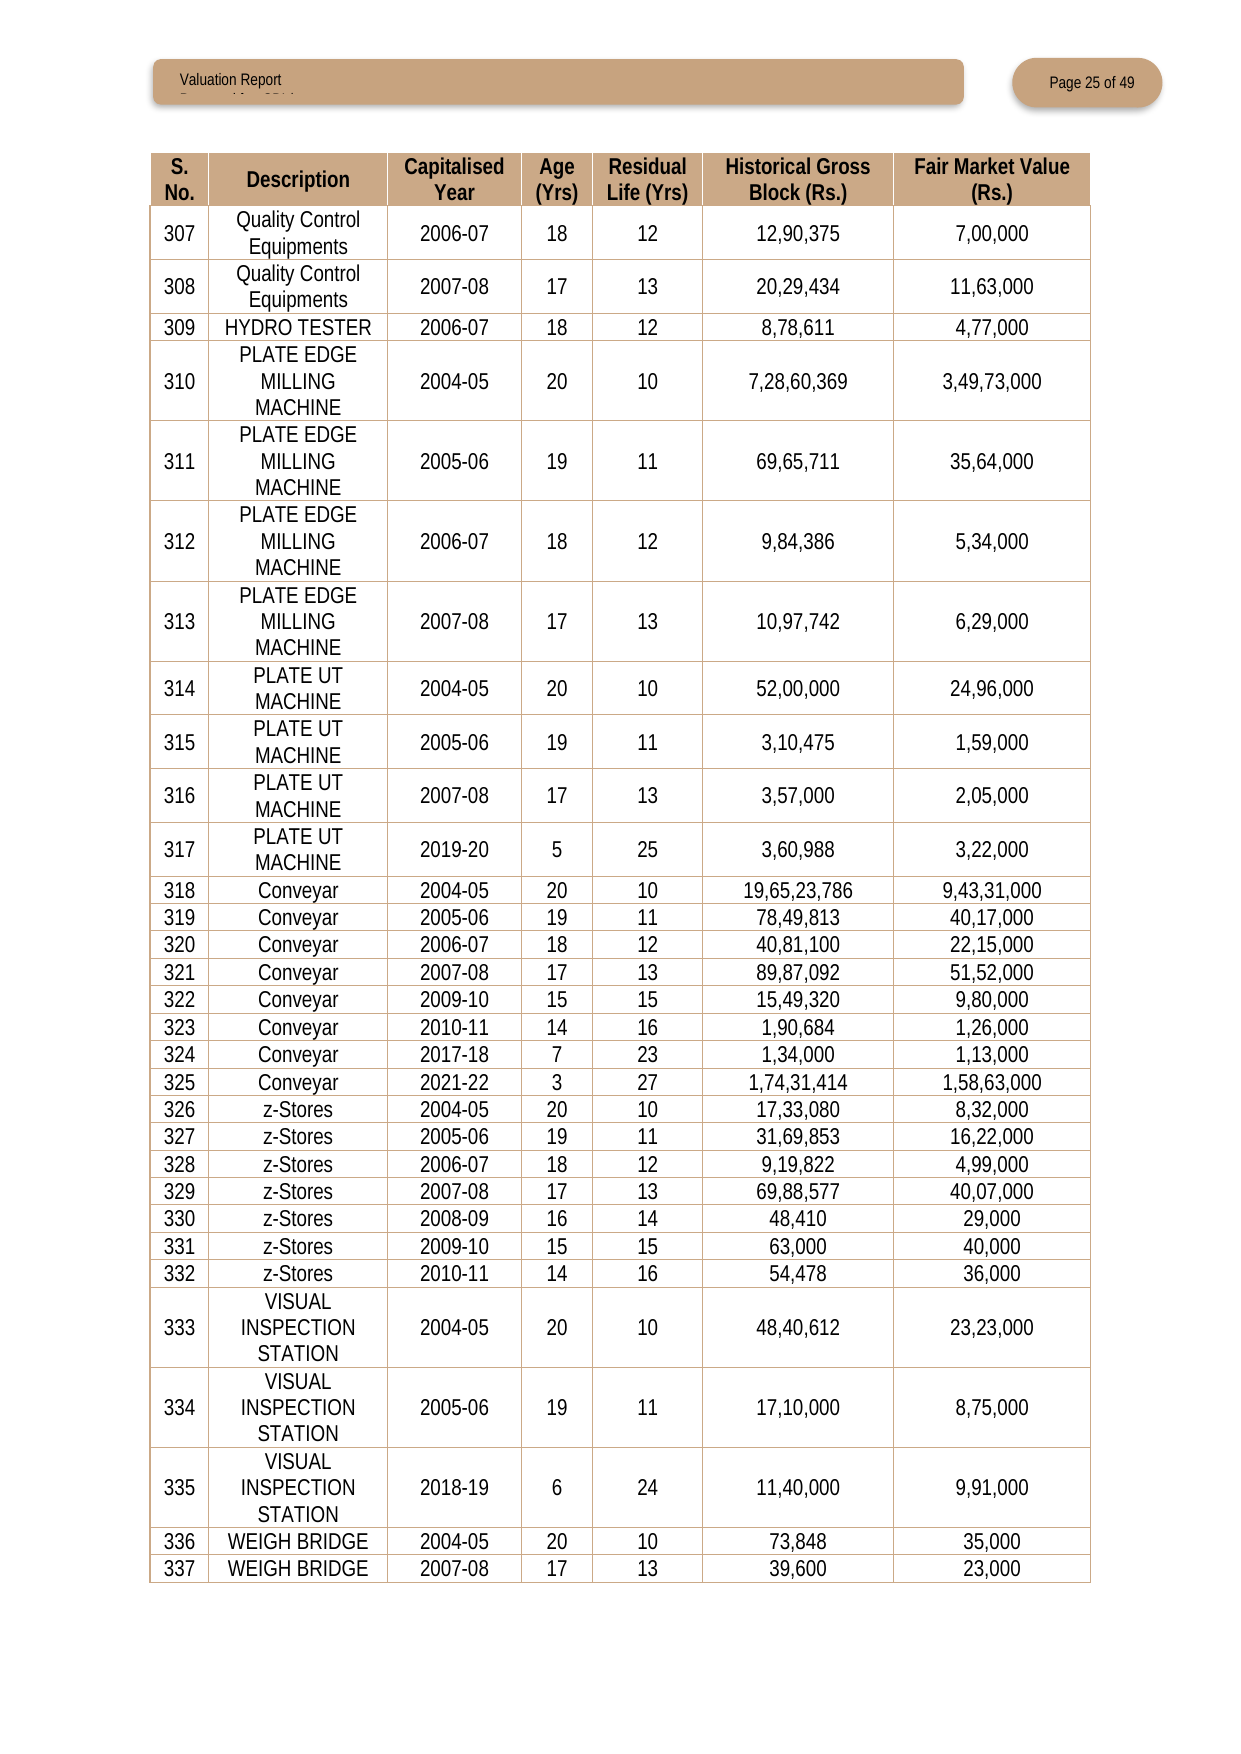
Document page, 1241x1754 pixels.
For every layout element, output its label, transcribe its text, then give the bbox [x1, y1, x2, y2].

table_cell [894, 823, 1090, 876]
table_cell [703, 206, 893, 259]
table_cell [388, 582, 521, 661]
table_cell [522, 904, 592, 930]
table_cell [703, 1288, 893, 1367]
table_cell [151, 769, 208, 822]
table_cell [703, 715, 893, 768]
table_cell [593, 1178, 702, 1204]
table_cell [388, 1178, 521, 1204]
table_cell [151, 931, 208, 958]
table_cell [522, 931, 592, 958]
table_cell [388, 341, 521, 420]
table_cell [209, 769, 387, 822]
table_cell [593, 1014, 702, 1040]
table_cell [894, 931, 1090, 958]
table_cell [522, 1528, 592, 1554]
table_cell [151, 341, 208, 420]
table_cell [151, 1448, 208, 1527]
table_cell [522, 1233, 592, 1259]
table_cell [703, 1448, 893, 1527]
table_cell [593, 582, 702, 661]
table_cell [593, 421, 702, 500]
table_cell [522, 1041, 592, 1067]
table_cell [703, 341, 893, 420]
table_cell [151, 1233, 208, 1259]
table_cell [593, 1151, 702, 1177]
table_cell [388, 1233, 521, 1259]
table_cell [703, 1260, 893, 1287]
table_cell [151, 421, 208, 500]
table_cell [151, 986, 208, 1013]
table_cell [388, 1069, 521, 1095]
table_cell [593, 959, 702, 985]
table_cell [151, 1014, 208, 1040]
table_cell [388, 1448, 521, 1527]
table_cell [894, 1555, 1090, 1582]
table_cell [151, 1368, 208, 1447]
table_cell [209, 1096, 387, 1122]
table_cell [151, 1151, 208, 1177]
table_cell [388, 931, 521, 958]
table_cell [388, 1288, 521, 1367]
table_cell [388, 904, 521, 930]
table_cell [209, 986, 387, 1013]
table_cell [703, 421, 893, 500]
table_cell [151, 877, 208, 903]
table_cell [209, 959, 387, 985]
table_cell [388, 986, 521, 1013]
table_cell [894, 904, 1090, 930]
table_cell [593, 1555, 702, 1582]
table_header S. No. [151, 153, 208, 205]
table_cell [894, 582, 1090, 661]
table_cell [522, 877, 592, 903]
table_header Description [209, 153, 387, 205]
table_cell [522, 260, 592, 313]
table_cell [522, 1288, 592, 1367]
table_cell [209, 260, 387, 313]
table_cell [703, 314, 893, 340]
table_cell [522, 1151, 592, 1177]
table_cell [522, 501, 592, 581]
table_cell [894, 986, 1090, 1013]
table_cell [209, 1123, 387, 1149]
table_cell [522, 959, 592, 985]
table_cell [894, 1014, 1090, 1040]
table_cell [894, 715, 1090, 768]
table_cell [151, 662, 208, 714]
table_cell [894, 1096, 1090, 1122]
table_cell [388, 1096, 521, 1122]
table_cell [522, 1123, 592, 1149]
table_header Fair Market Value (Rs.) [894, 153, 1090, 205]
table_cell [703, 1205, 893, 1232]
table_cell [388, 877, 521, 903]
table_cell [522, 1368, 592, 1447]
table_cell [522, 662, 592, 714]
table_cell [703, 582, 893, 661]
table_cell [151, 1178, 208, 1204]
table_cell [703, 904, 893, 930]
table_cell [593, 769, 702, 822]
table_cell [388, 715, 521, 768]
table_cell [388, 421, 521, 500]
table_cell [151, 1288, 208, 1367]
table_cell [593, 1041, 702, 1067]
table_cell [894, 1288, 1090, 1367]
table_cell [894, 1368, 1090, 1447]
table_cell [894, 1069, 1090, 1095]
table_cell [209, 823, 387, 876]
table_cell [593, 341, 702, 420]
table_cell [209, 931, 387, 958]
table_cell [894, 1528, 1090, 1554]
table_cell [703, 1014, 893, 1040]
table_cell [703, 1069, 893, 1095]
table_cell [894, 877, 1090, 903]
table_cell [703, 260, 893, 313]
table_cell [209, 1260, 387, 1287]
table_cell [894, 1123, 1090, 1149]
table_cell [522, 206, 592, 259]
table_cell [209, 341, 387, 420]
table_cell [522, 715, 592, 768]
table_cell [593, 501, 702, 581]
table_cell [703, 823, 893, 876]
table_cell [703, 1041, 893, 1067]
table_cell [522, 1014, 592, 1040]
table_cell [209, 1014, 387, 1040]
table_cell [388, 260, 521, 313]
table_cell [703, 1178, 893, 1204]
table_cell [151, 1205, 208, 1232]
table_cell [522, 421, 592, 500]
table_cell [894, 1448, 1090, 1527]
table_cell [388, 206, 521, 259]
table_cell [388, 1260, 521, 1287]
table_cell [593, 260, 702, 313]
table_header Age (Yrs) [522, 153, 592, 205]
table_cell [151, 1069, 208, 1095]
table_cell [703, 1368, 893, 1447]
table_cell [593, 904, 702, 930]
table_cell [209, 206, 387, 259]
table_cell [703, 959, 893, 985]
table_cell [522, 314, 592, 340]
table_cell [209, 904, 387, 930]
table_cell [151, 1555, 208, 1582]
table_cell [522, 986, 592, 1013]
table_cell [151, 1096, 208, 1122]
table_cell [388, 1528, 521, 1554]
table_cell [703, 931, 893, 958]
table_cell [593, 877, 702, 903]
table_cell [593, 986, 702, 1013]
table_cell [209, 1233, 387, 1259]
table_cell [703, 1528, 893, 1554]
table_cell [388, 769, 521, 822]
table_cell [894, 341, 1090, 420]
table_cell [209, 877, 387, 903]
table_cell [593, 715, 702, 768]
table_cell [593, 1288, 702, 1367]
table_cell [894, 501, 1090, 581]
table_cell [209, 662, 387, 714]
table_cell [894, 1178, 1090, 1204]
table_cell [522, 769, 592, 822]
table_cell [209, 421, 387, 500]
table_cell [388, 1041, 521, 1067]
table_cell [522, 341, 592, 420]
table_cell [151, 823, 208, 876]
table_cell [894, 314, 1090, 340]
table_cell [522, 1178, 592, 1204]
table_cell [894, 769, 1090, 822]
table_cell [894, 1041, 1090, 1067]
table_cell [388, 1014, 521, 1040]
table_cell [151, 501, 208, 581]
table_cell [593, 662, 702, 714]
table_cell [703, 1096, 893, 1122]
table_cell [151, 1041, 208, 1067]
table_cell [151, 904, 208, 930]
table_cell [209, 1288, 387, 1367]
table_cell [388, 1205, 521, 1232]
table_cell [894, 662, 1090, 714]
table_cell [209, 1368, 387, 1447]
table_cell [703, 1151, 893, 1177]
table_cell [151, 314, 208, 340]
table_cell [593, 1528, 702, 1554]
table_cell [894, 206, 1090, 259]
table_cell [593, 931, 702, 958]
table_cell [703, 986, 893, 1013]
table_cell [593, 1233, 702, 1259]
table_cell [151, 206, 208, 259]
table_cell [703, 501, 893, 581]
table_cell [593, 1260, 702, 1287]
table_header Historical Gross Block (Rs.) [703, 153, 893, 205]
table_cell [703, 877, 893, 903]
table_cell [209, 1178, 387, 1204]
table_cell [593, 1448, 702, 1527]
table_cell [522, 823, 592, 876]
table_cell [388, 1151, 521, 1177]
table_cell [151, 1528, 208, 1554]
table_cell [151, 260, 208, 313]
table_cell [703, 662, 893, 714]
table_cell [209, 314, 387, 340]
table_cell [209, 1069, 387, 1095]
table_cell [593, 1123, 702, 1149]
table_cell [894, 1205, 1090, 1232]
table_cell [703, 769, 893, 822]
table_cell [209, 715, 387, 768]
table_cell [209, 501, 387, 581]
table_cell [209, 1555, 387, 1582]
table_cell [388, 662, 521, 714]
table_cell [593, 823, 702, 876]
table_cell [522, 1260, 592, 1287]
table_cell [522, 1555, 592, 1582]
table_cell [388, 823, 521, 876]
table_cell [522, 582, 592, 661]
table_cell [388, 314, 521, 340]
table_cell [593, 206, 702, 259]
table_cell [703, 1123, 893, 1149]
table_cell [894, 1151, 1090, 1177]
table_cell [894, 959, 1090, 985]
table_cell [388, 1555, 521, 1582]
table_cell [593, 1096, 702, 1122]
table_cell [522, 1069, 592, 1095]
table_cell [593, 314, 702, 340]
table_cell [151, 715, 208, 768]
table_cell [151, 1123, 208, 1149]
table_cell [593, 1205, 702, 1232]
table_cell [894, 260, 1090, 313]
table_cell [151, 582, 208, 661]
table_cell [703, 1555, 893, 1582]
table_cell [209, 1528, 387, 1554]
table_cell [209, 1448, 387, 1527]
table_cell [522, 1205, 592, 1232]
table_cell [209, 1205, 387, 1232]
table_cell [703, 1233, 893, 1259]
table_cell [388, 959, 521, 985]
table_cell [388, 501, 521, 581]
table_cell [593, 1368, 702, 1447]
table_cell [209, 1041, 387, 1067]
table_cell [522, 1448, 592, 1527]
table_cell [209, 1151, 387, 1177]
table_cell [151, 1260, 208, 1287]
table_header Capitalised Year [388, 153, 521, 205]
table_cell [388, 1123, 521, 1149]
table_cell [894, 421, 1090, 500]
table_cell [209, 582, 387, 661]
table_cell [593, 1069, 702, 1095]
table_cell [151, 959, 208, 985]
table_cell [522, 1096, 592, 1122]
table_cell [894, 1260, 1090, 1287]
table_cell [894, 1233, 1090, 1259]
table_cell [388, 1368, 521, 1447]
table_header Residual Life (Yrs) [593, 153, 702, 205]
